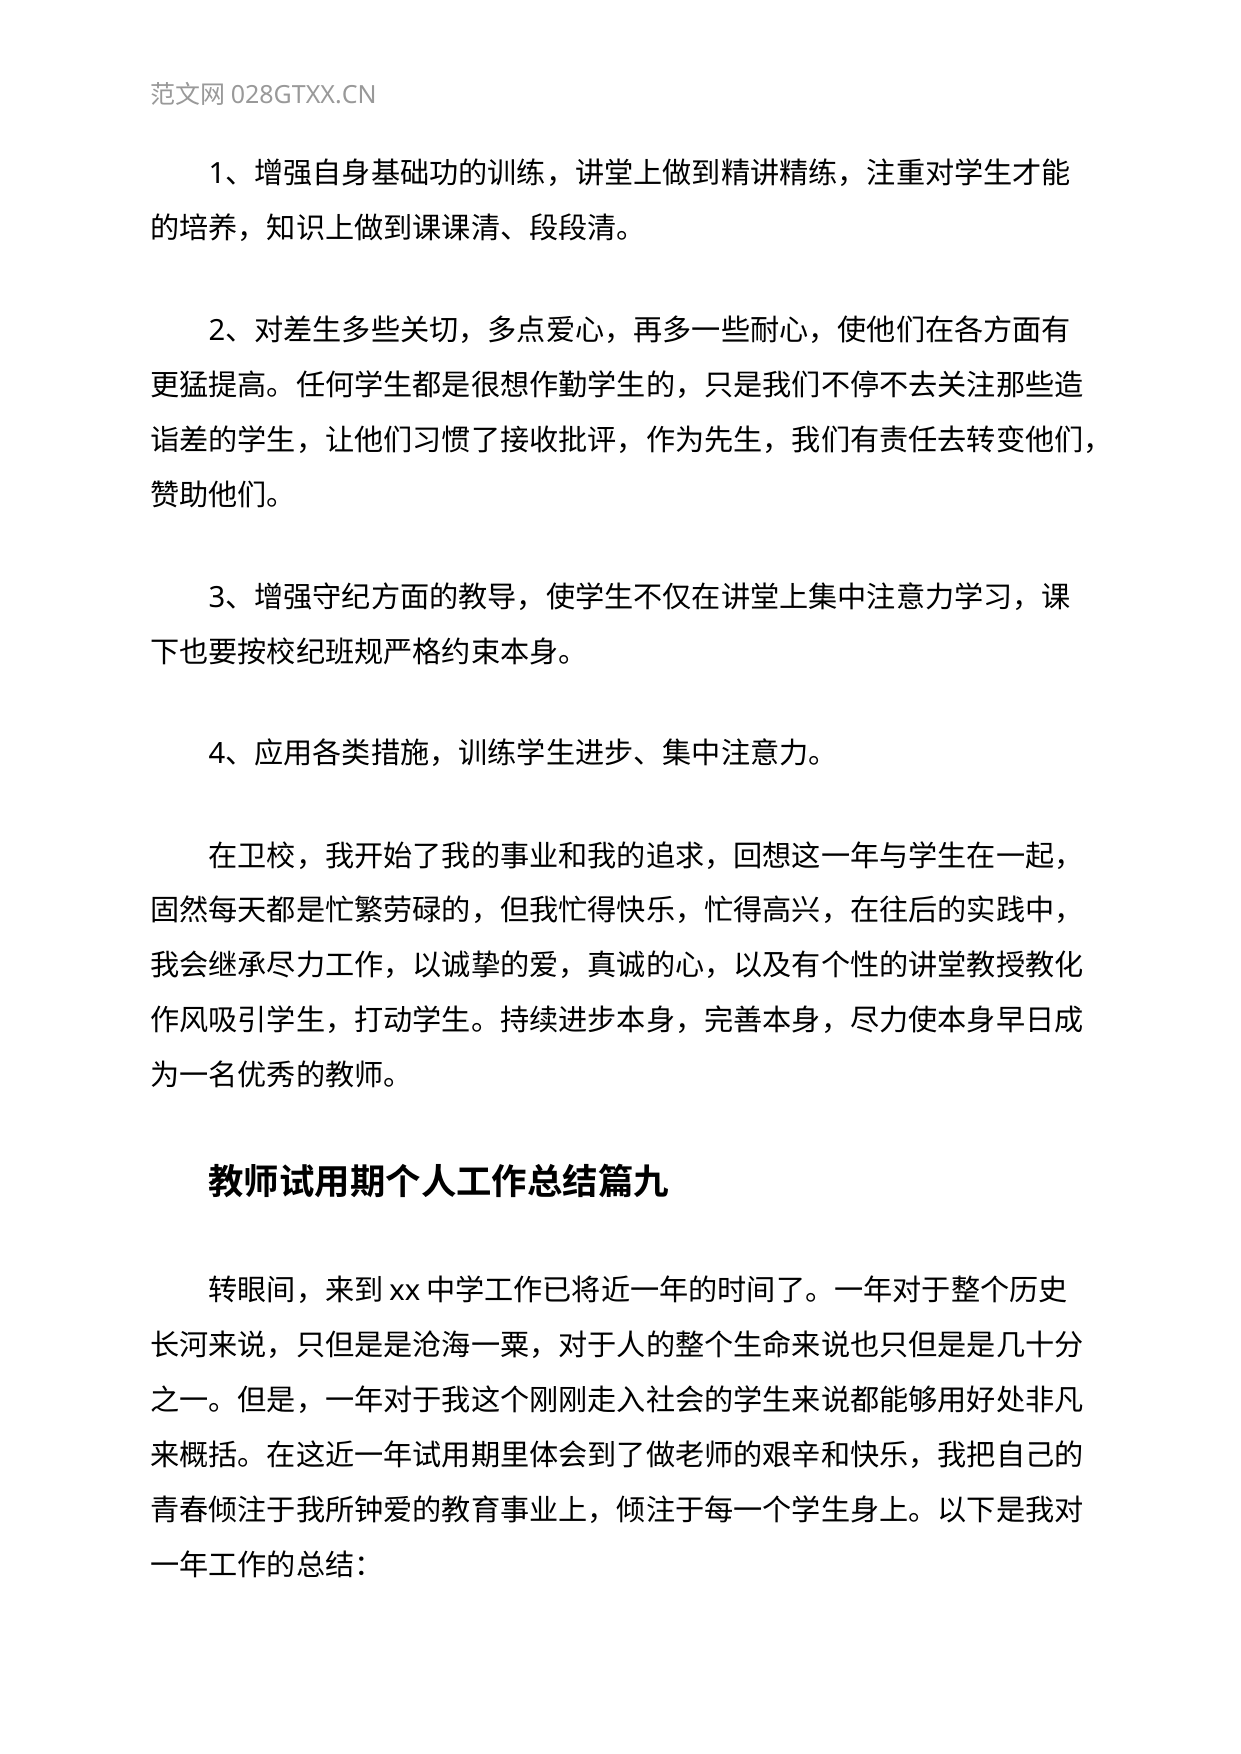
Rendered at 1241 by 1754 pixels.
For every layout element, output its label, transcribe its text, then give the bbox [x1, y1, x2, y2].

text 1、增强自身基础功的训练，讲堂上做到精讲精练，注重对学生才能的培养，知识上做到课课清、段段清。 [150, 150, 1090, 247]
text 教师试用期个人工作总结篇九 [150, 1153, 1090, 1205]
text 4、应用各类措施，训练学生进步、集中注意力。 [150, 730, 1090, 772]
text 在卫校，我开始了我的事业和我的追求，回想这一年与学生在一起，固然每天都是忙繁劳碌的，但我忙得快乐，忙得高兴，在往后的实践中，我会继承尽力工作，以诚挚的爱，真诚的心，以及有个性的讲堂教授教化作风吸引学生，打动学生。持续进步本身，完善本身，尽力使本身早日成为一名优秀的教师。 [150, 832, 1090, 1094]
text 转眼间，来到xx中学工作已将近一年的时间了。一年对于整个历史长河来说，只但是是沧海一粟，对于人的整个生命来说也只但是是几十分之一。但是，一年对于我这个刚刚走入社会的学生来说都能够用好处非凡来概括。在这近一年试用期里体会到了做老师的艰辛和快乐，我把自己的青春倾注于我所钟爱的教育事业上，倾注于每一个学生身上。以下是我对一年工作的总结： [150, 1267, 1090, 1584]
text 2、对差生多些关切，多点爱心，再多一些耐心，使他们在各方面有更猛提高。任何学生都是很想作勤学生的，只是我们不停不去关注那些造诣差的学生，让他们习惯了接收批评，作为先生，我们有责任去转变他们，赞助他们。 [150, 307, 1090, 514]
text 3、增强守纪方面的教导，使学生不仅在讲堂上集中注意力学习，课下也要按校纪班规严格约束本身。 [150, 573, 1090, 671]
